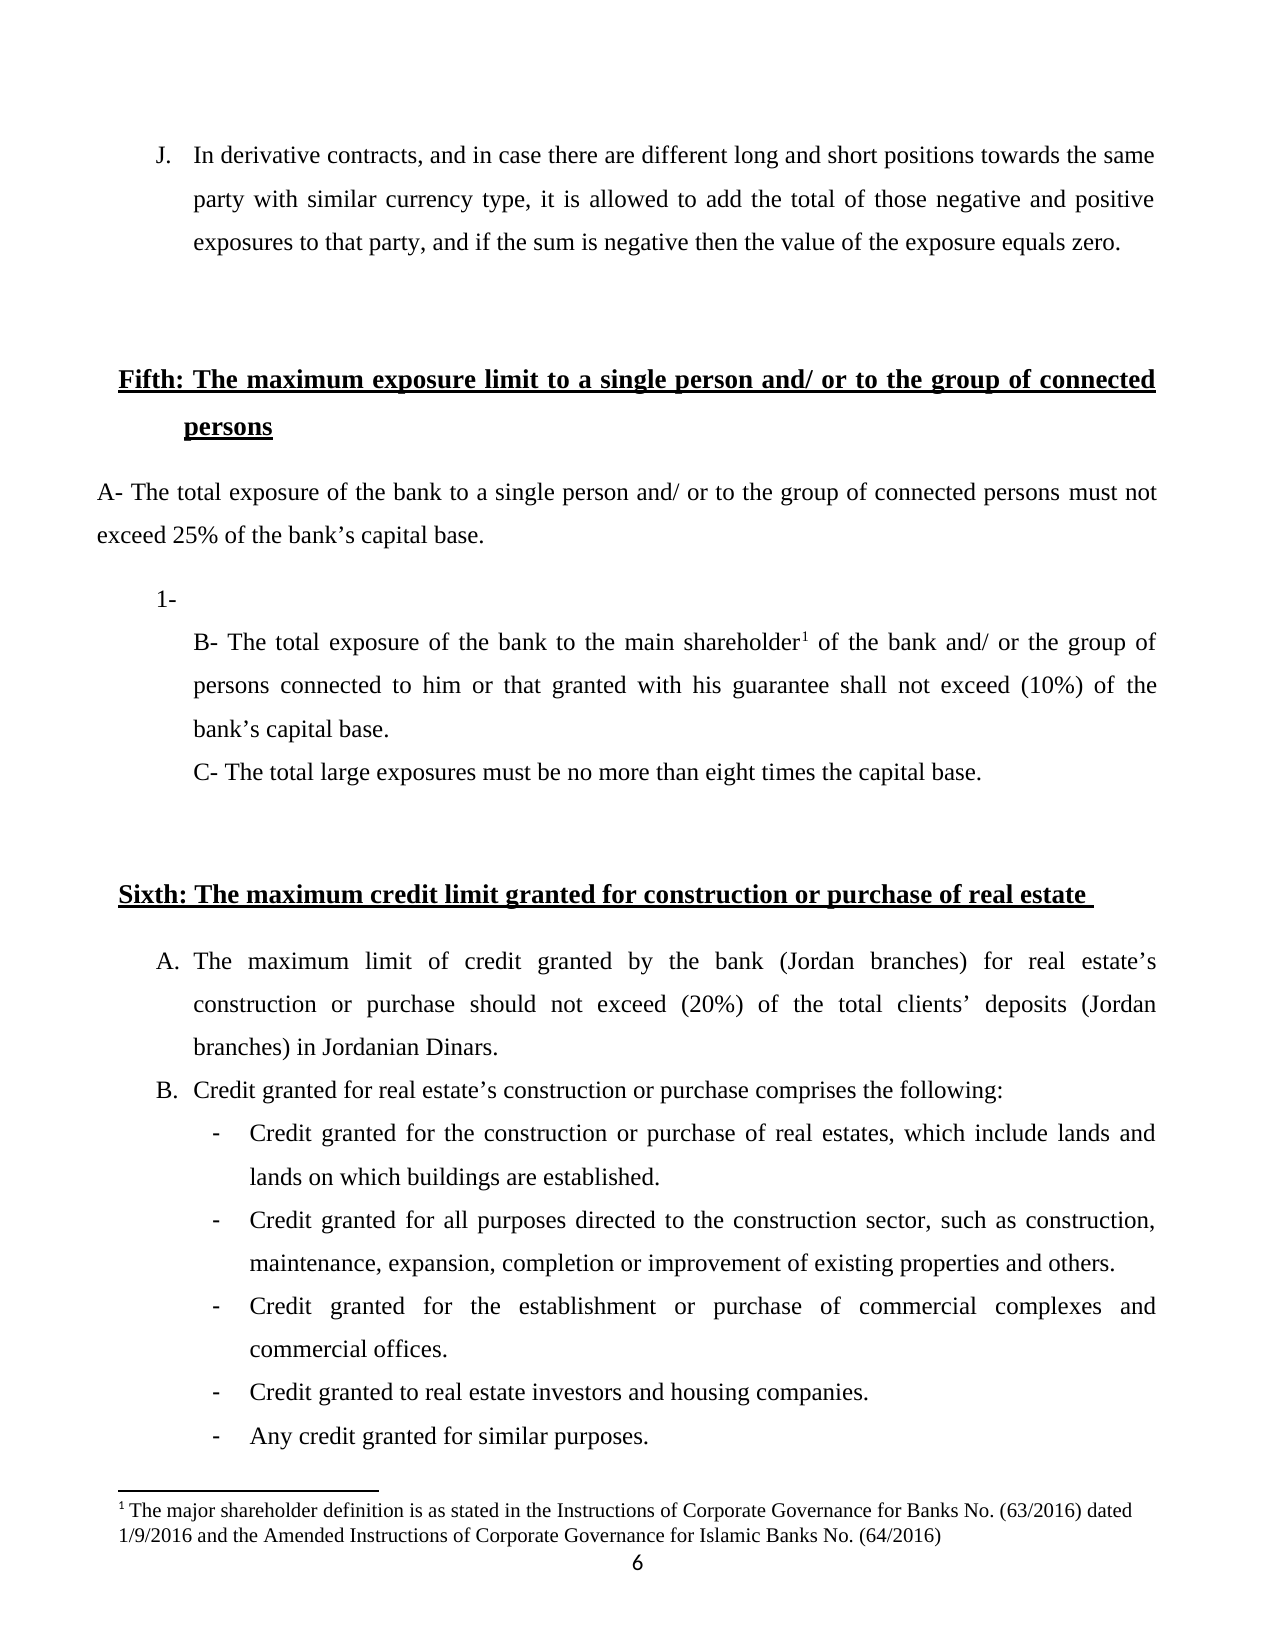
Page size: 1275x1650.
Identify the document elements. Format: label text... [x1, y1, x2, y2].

list Credit granted for real estate’s construction or purchase comprises the following: [156, 1075, 1157, 1104]
list In derivative contracts, and in case there are different long and short positions towards the same party with similar currency type, it is allowed to add the total of those negative and positive exposures to that party, and if the sum is negative then the value of the exposure equals zero. [156, 141, 1157, 256]
list B- The total exposure of the bank to the main shareholder of the bank and/ or the group of persons connected to him or that granted with his guarantee shall not exceed (10%) of the bank’s capital base. [193, 627, 1157, 742]
list Credit granted for the establishment or purchase of commercial complexes and commercial offices. [212, 1291, 1157, 1363]
text Sixth: The maximum credit limit granted for construction or purchase of real estate [118, 878, 1157, 909]
list Credit granted for all purposes directed to the construction sector, such as construction, maintenance, expansion, completion or improvement of existing properties and others. [212, 1205, 1157, 1277]
text A- The total exposure of the bank to a single person and/ or to the group of connected persons must not exceed 25% of the bank’s capital base. [97, 477, 1157, 549]
list Credit granted to real estate investors and housing companies. [212, 1377, 1157, 1406]
list Credit granted for the construction or purchase of real estates, which include lands and lands on which buildings are established. [212, 1118, 1157, 1190]
list The maximum limit of credit granted by the bank (Jordan branches) for real estate’s construction or purchase should not exceed (20%) of the total clients’ deposits (Jordan branches) in Jordanian Dinars. [156, 946, 1157, 1061]
list C- The total large exposures must be no more than eight times the capital base. [193, 757, 1157, 786]
list Any credit granted for similar purposes. [212, 1421, 1157, 1449]
text Fifth: The maximum exposure limit to a single person and/ or to the group of connected persons [118, 363, 1157, 441]
